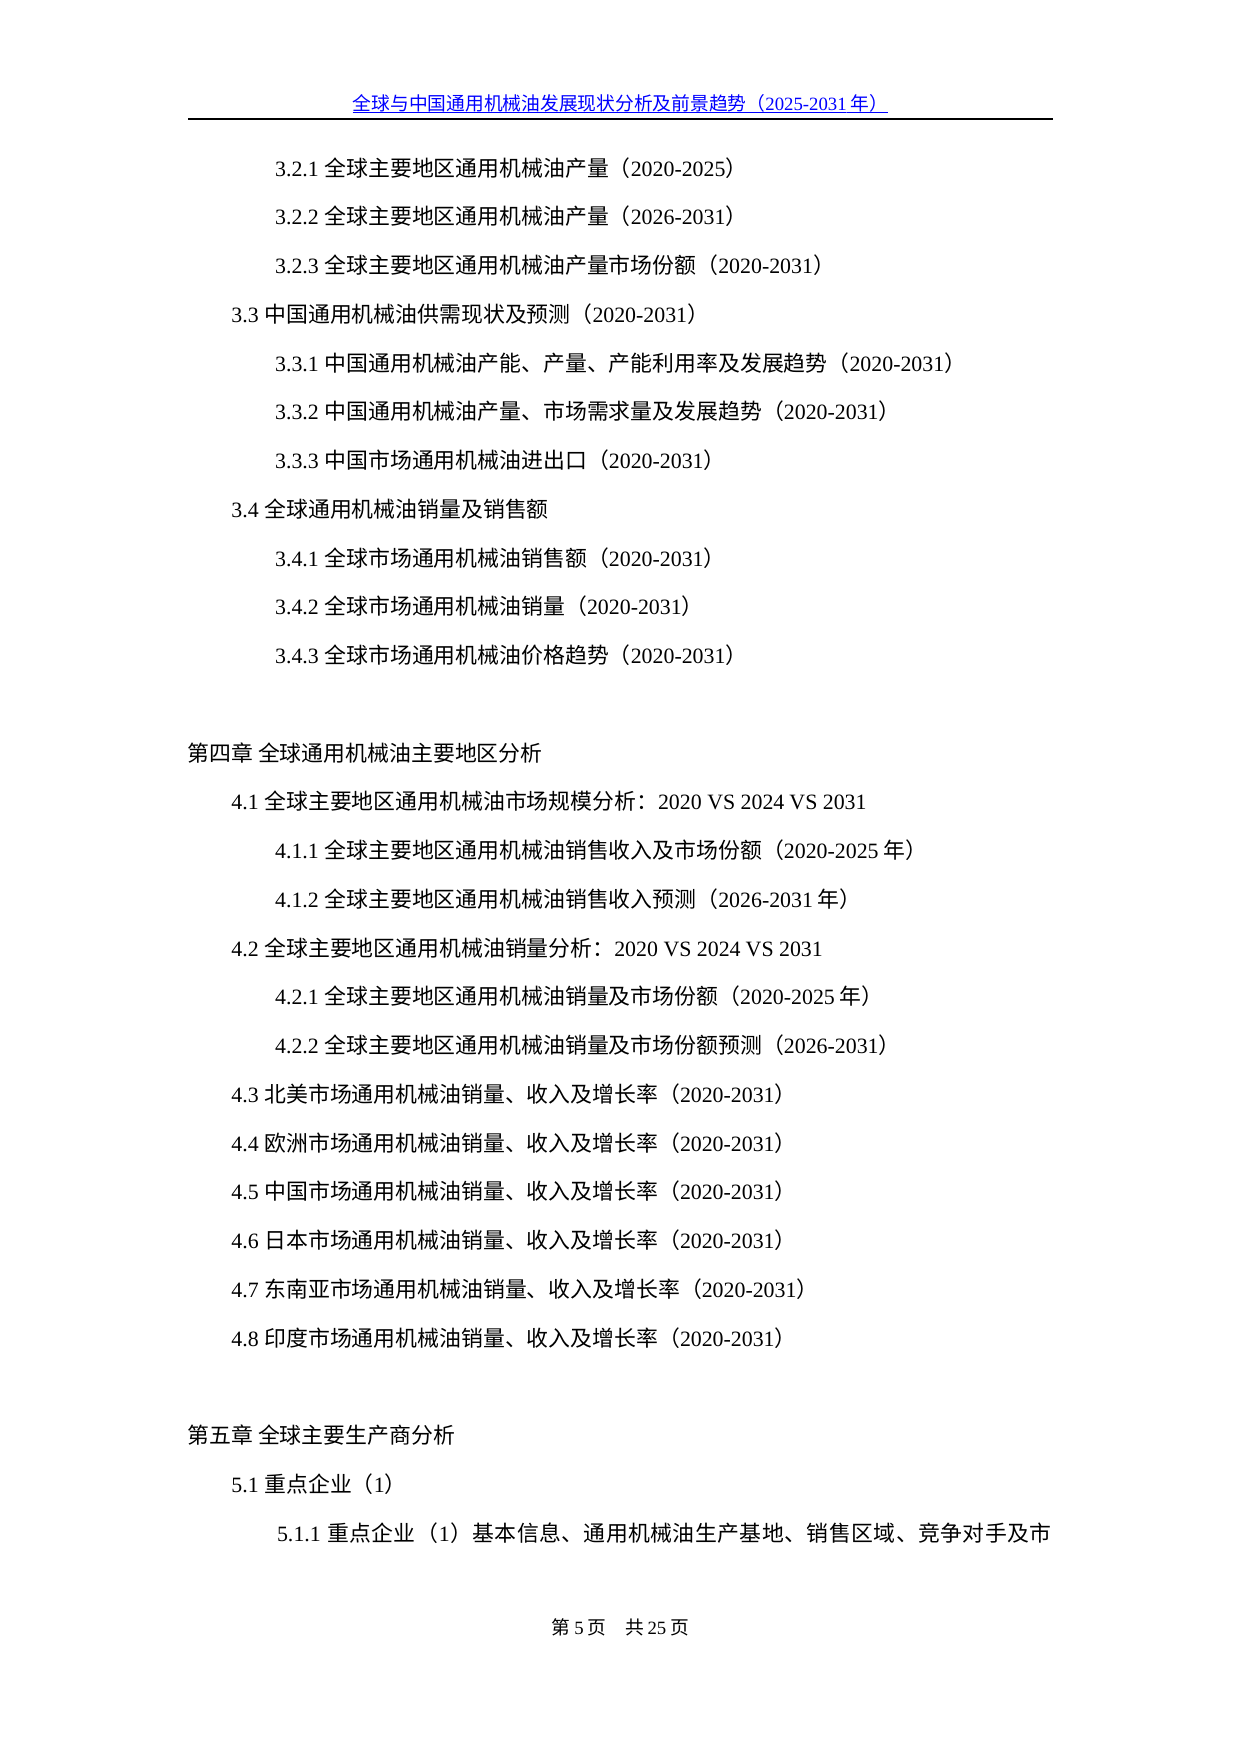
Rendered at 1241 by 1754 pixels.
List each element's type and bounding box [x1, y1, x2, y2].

text [187, 150, 1053, 1548]
